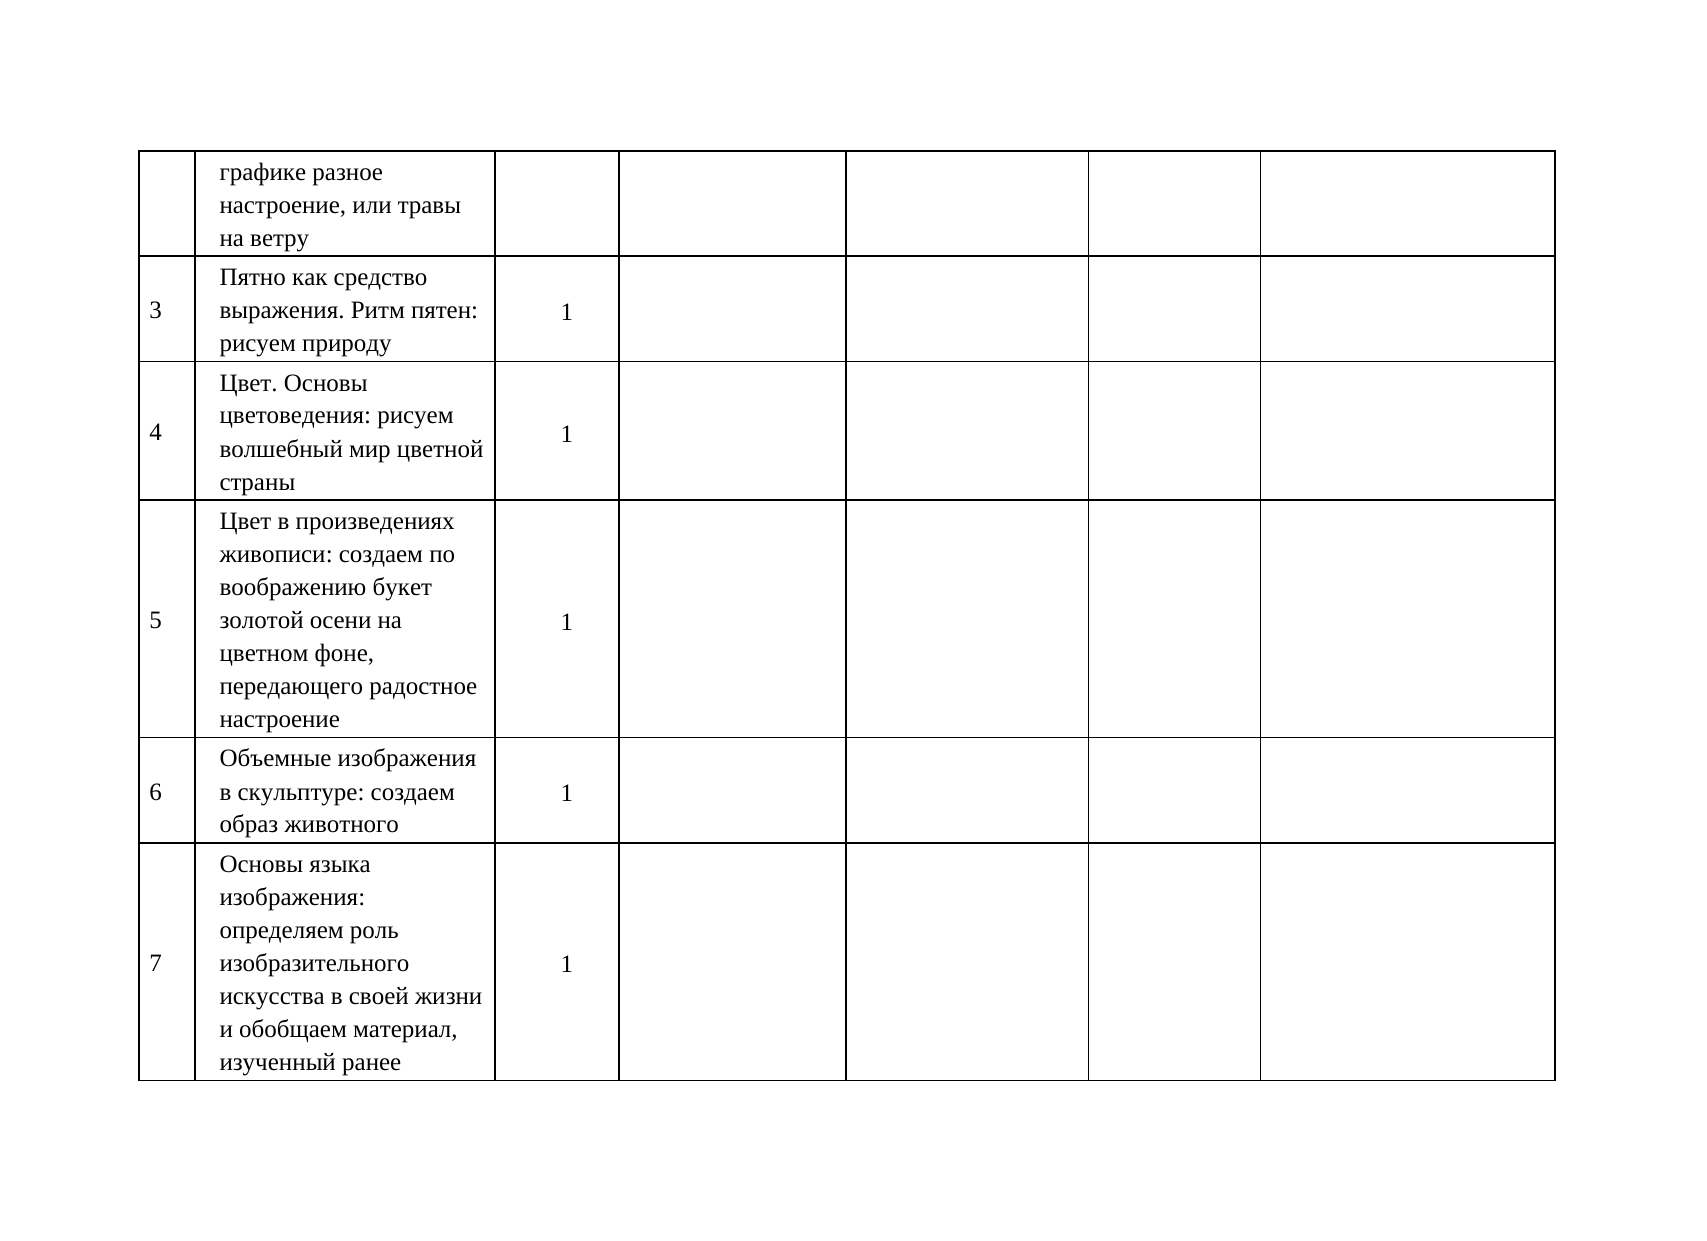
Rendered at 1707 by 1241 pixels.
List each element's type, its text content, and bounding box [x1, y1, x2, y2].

table_cell 1 [496, 257, 618, 361]
table_cell 1 [496, 738, 618, 842]
table_cell [620, 738, 845, 842]
table_cell [620, 362, 845, 499]
table_cell [847, 844, 1088, 1080]
table_cell 6 [140, 738, 194, 842]
table_cell [1261, 152, 1554, 255]
table_cell Основы языка изображения: определяем роль изобразительного искусства в своей жизни и обобщаем материал, изученный ранее [196, 844, 494, 1080]
table_cell [847, 362, 1088, 499]
table_cell 3 [140, 257, 194, 361]
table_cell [196, 152, 494, 255]
table_cell [1089, 844, 1260, 1080]
table_cell [620, 257, 845, 361]
table_cell 7 [140, 844, 194, 1080]
table_cell Пятно как средство выражения. Ритм пятен: рисуем природу [196, 257, 494, 361]
table_cell 1 [496, 362, 618, 499]
table_cell [620, 844, 845, 1080]
table_cell Цвет в произведениях живописи: создаем по воображению букет золотой осени на цветном фоне, передающего радостное настроение [196, 501, 494, 737]
table_cell [1089, 738, 1260, 842]
table_cell 1 [496, 844, 618, 1080]
table_cell Цвет. Основы цветоведения: рисуем волшебный мир цветной страны [196, 362, 494, 499]
table_cell 5 [140, 501, 194, 737]
table_cell 1 [496, 152, 618, 255]
table_cell 2 [140, 152, 194, 255]
table_cell [1089, 362, 1260, 499]
table_cell [1261, 362, 1554, 499]
table_cell [1261, 257, 1554, 361]
table_cell Объемные изображения в скульптуре: создаем образ животного [196, 738, 494, 842]
table_cell [847, 152, 1088, 255]
table_cell [1089, 257, 1260, 361]
table_cell [1089, 152, 1260, 255]
table_cell [1089, 501, 1260, 737]
table_cell 1 [496, 501, 618, 737]
table_cell 4 [140, 362, 194, 499]
table_cell [1261, 844, 1554, 1080]
table_cell [847, 257, 1088, 361]
table_cell [620, 152, 845, 255]
table_cell [847, 738, 1088, 842]
table_cell [1261, 501, 1554, 737]
table_cell [847, 501, 1088, 737]
table_cell [1261, 738, 1554, 842]
table_cell [620, 501, 845, 737]
